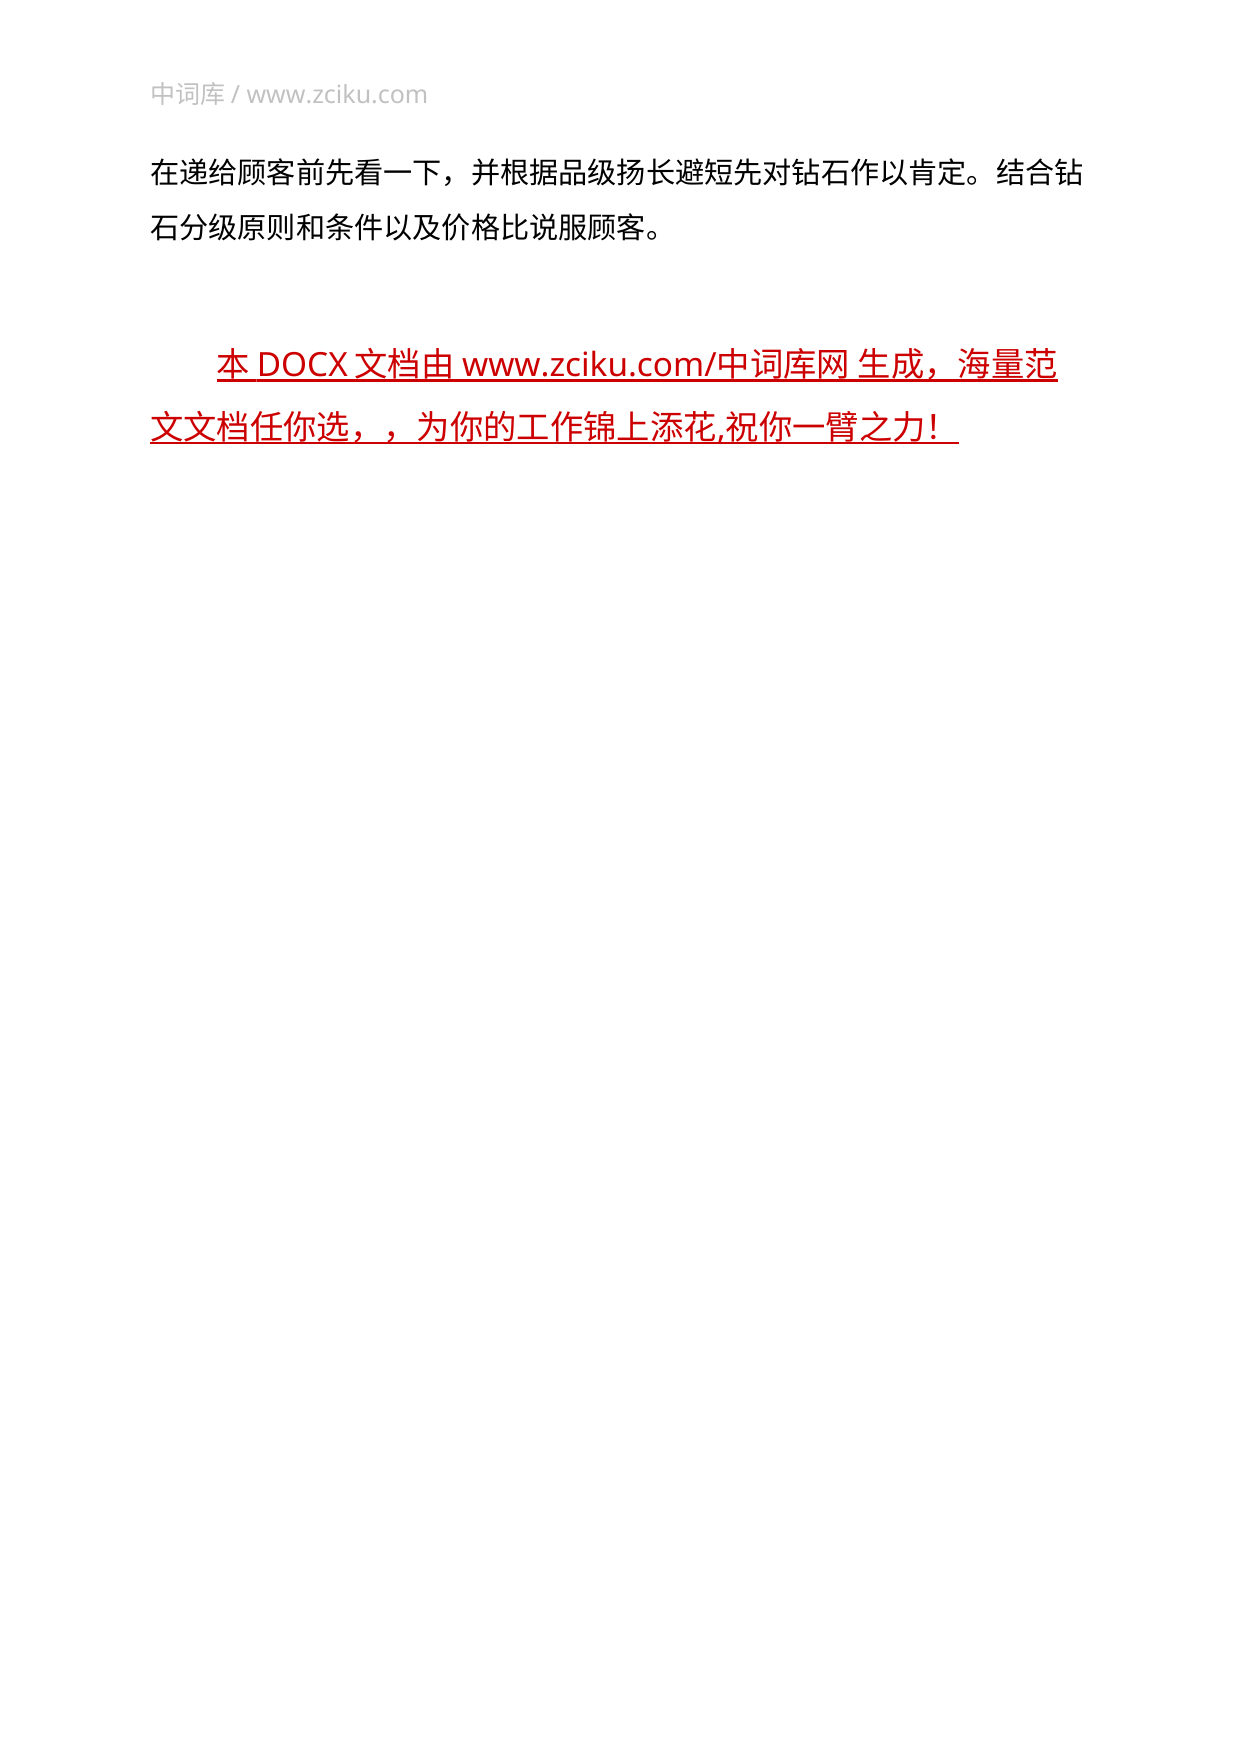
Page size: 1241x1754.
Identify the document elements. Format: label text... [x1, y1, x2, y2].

text 本DOCX文档由 www.zciku.com/中词库网 生成，海量范文文档任你选，，为你的工作锦上添花,祝你一臂之力！ [150, 338, 1090, 449]
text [150, 150, 1090, 247]
